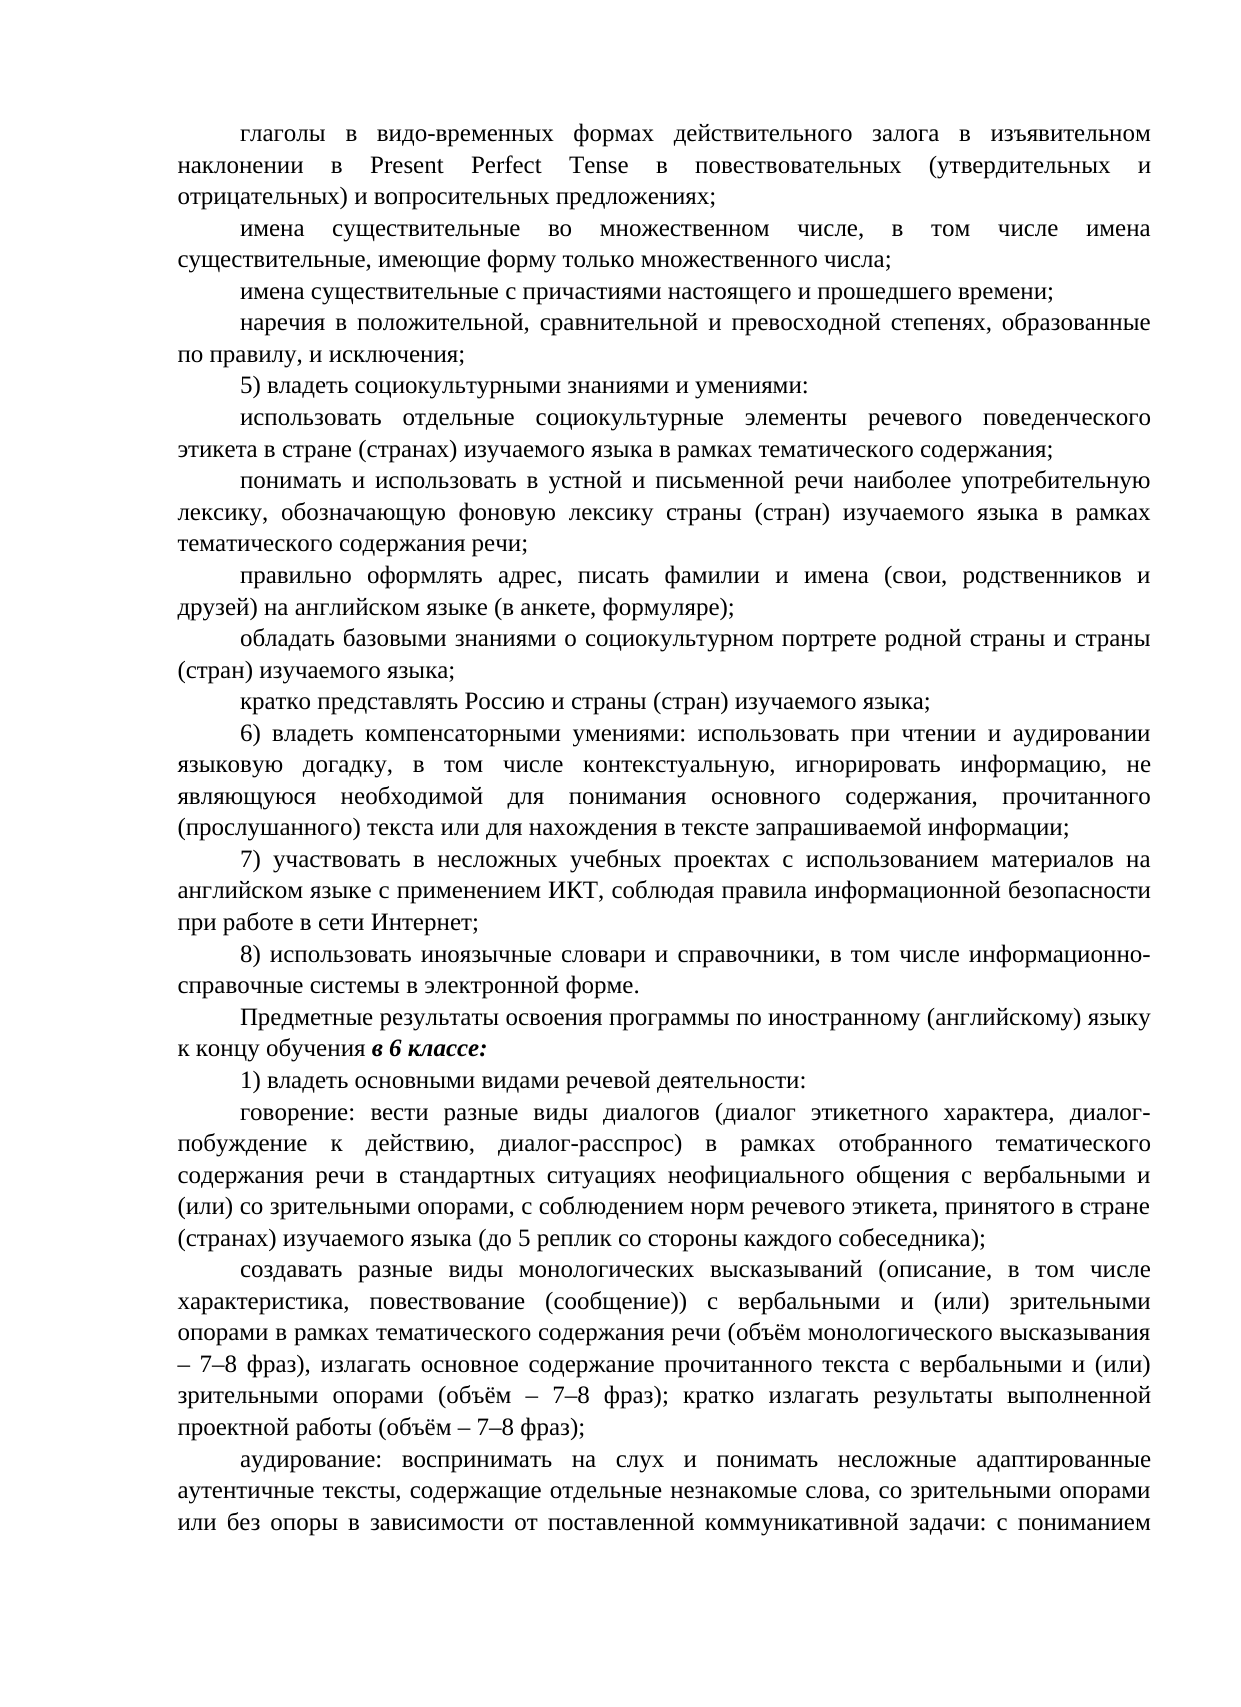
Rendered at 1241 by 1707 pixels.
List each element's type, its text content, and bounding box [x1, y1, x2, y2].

text понимать и использовать в устной и письменной речи наиболее употребительную лексику, обозначающую фоновую лексику страны (стран) изучаемого языка в рамках тематического содержания речи; [177, 465, 1152, 557]
text 7) участвовать в несложных учебных проектах с использованием материалов на английском языке с применением ИКТ, соблюдая правила информационной безопасности при работе в сети Интернет; [177, 844, 1152, 936]
text 8) использовать иноязычные словари и справочники, в том числе информационно-справочные системы в электронной форме. [177, 939, 1152, 999]
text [177, 1444, 1152, 1536]
text правильно оформлять адрес, писать фамилии и имена (свои, родственников и друзей) на английском языке (в анкете, формуляре); [177, 560, 1152, 620]
text имена существительные с причастиями настоящего и прошедшего времени; [177, 276, 1152, 305]
text использовать отдельные социокультурные элементы речевого поведенческого этикета в стране (странах) изучаемого языка в рамках тематического содержания; [177, 402, 1152, 462]
text 1) владеть основными видами речевой деятельности: [177, 1065, 1152, 1094]
text 6) владеть компенсаторными умениями: использовать при чтении и аудировании языковую догадку, в том числе контекстуальную, игнорировать информацию, не являющуюся необходимой для понимания основного содержания, прочитанного (прослушанного) текста или для нахождения в тексте запрашиваемой информации; [177, 718, 1152, 841]
text имена существительные во множественном числе, в том числе имена существительные, имеющие форму только множественного числа; [177, 213, 1152, 273]
text 5) владеть социокультурными знаниями и умениями: [177, 371, 1152, 399]
text создавать разные виды монологических высказываний (описание, в том числе характеристика, повествование (сообщение)) с вербальными и (или) зрительными опорами в рамках тематического содержания речи (объём монологического высказывания – 7–8 фраз), излагать основное содержание прочитанного текста с вербальными и (или) зрительными опорами (объём – 7–8 фраз); кратко излагать результаты выполненной проектной работы (объём – 7–8 фраз); [177, 1254, 1152, 1441]
text глаголы в видо-временных формах действительного залога в изъявительном наклонении в Present Perfect Tense в повествовательных (утвердительных и отрицательных) и вопросительных предложениях; [177, 118, 1152, 210]
text говорение: вести разные виды диалогов (диалог этикетного характера, диалог-побуждение к действию, диалог-расспрос) в рамках отобранного тематического содержания речи в стандартных ситуациях неофициального общения с вербальными и (или) со зрительными опорами, с соблюдением норм речевого этикета, принятого в стране (странах) изучаемого языка (до 5 реплик со стороны каждого собеседника); [177, 1097, 1152, 1252]
text наречия в положительной, сравнительной и превосходной степенях, образованные по правилу, и исключения; [177, 307, 1152, 368]
text Предметные результаты освоения программы по иностранному (английскому) языку к концу обучения в 6 классе: [177, 1002, 1152, 1062]
text обладать базовыми знаниями о социокультурном портрете родной страны и страны (стран) изучаемого языка; [177, 623, 1152, 683]
text кратко представлять Россию и страны (стран) изучаемого языка; [177, 686, 1152, 715]
